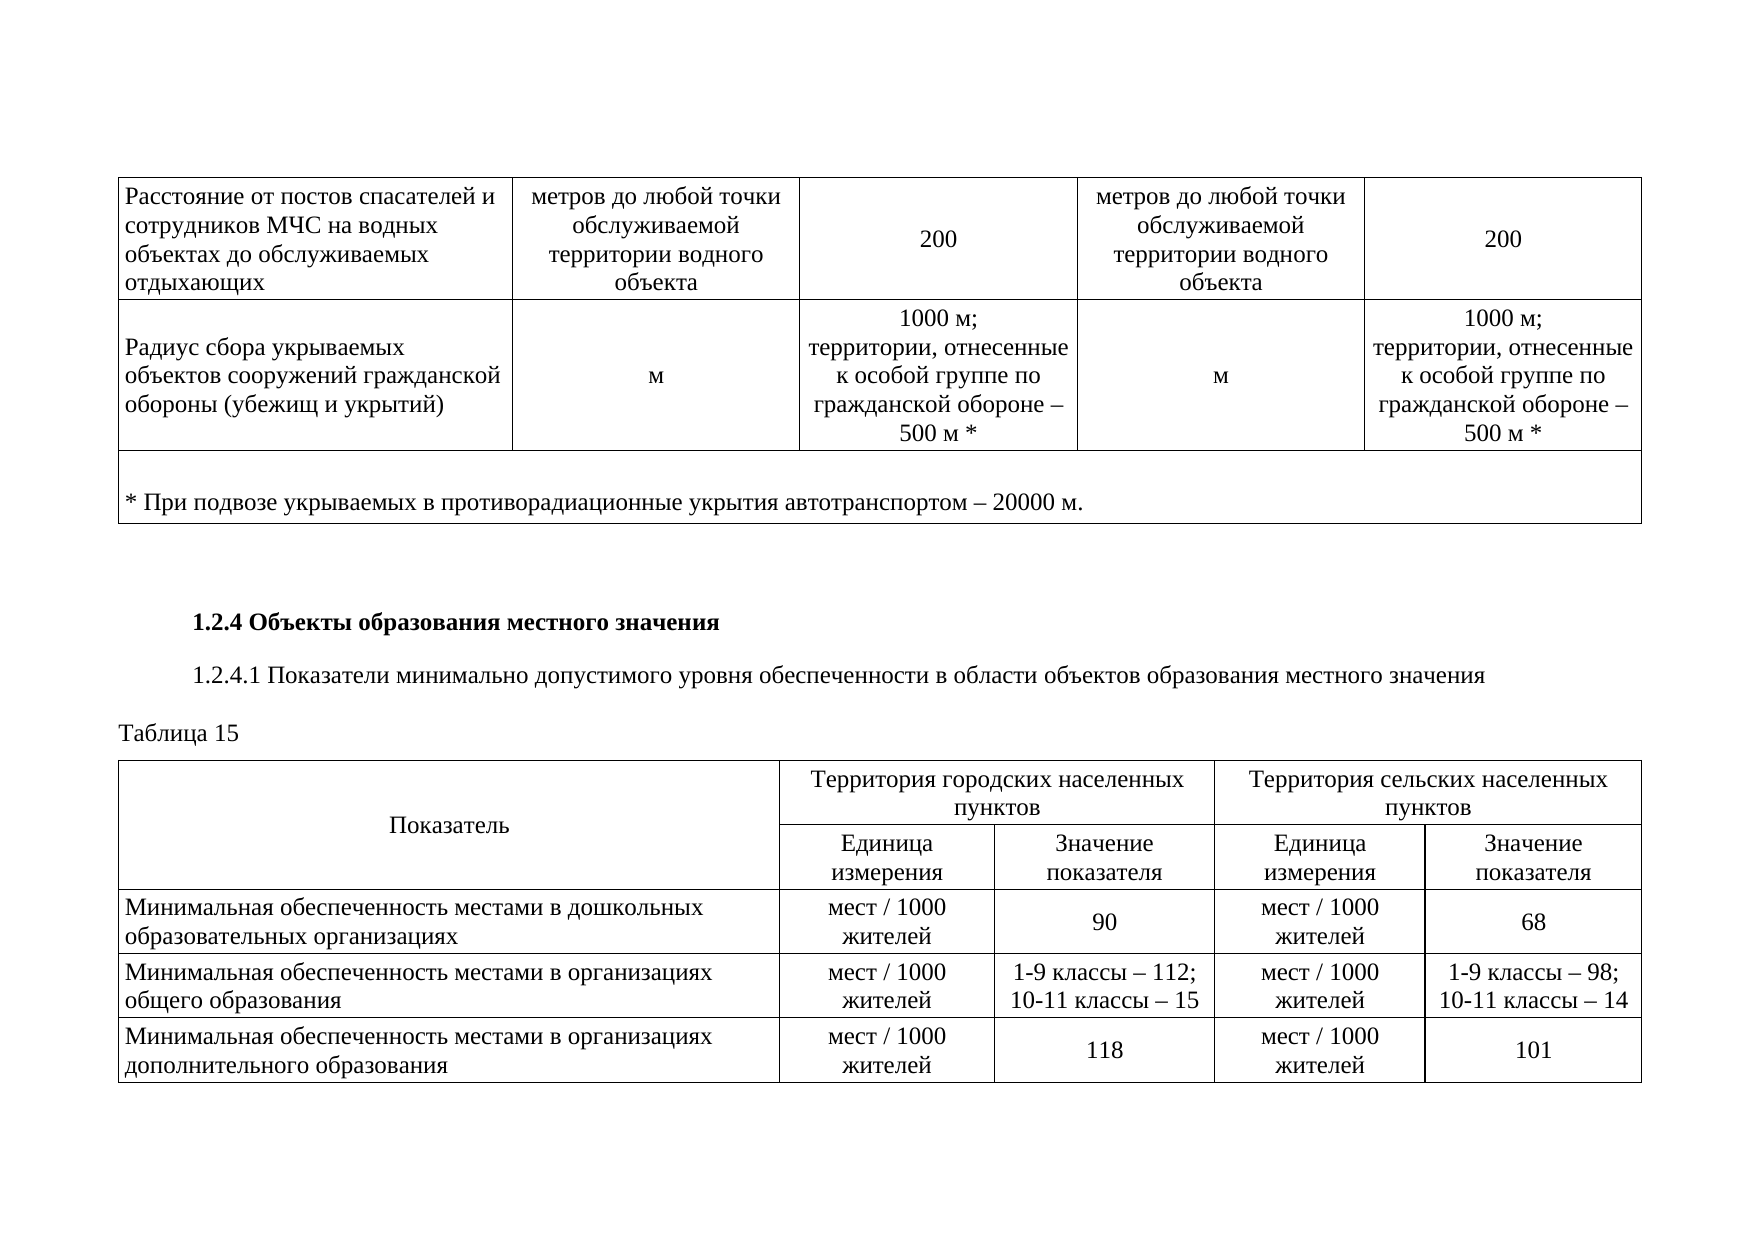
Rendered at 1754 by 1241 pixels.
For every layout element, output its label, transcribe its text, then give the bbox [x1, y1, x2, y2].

table_cell мест / 1000 жителей [780, 890, 994, 953]
table_cell 90 [995, 890, 1214, 953]
table_cell Минимальная обеспеченность местами в организациях дополнительного образования [119, 1018, 779, 1082]
table_cell 200 [1365, 178, 1641, 299]
table_cell Единица измерения [780, 825, 994, 888]
table_cell 101 [1426, 1018, 1641, 1082]
table_cell мест / 1000 жителей [1215, 1018, 1424, 1082]
table_cell 1-9 классы – 112; 10-11 классы – 15 [995, 954, 1214, 1017]
table_cell м [513, 300, 799, 450]
table_cell 1000 м; территории, отнесенные к особой группе по гражданской обороне – 500 м * [800, 300, 1077, 450]
table_header Территория городских населенных пунктов [780, 761, 1214, 824]
table_header Территория сельских населенных пунктов [1215, 761, 1641, 824]
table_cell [513, 178, 799, 299]
table_cell 200 [800, 178, 1077, 299]
table_cell Минимальная обеспеченность местами в организациях общего образования [119, 954, 779, 1017]
table_cell 1000 м; территории, отнесенные к особой группе по гражданской обороне – 500 м * [1365, 300, 1641, 450]
table_cell Единица измерения [1215, 825, 1424, 888]
table_cell мест / 1000 жителей [1215, 890, 1424, 953]
table_cell мест / 1000 жителей [1215, 954, 1424, 1017]
table_cell * При подвозе укрываемых в противорадиационные укрытия автотранспортом – 20000 м. [119, 451, 1641, 523]
table_cell 68 [1426, 890, 1641, 953]
text 1.2.4 Объекты образования местного значения [118, 607, 1636, 635]
table_cell мест / 1000 жителей [780, 1018, 994, 1082]
table_cell Расстояние от постов спасателей и сотрудников МЧС на водных объектах до обслуживаемых отдыхающих [119, 178, 512, 299]
text 1.2.4.1 Показатели минимально допустимого уровня обеспеченности в области объектов образования местного значения [118, 660, 1636, 689]
table_cell Значение показателя [1426, 825, 1641, 888]
table_cell Значение показателя [995, 825, 1214, 888]
table_cell Минимальная обеспеченность местами в дошкольных образовательных организациях [119, 890, 779, 953]
table_header Показатель [119, 761, 779, 888]
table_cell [1078, 178, 1364, 299]
table_cell Радиус сбора укрываемых объектов сооружений гражданской обороны (убежищ и укрытий) [119, 300, 512, 450]
table_cell 118 [995, 1018, 1214, 1082]
table_cell м [1078, 300, 1364, 450]
table_cell 1-9 классы – 98; 10-11 классы – 14 [1426, 954, 1641, 1017]
table_cell мест / 1000 жителей [780, 954, 994, 1017]
